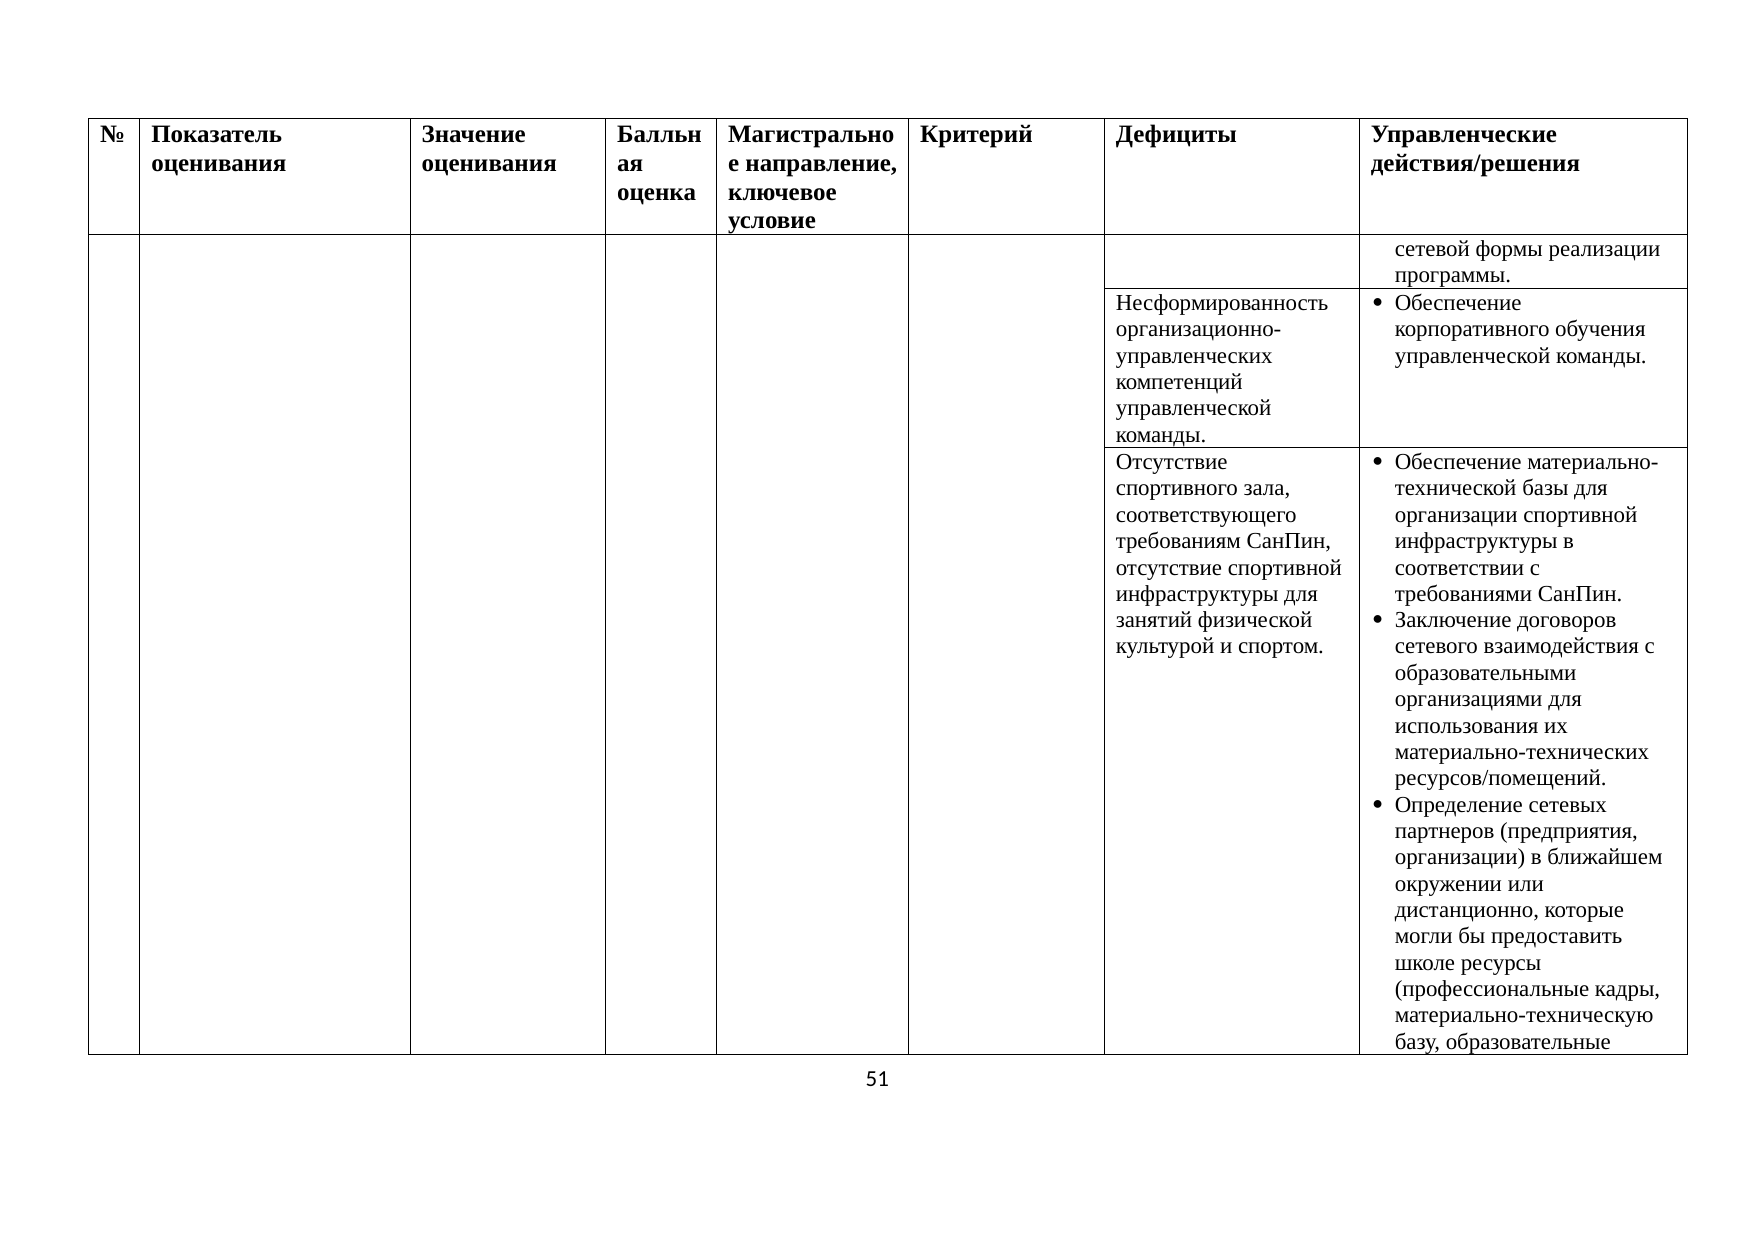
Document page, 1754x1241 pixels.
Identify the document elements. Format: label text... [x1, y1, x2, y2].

table_cell Обеспечение корпоративного обучения управленческой команды. [1360, 289, 1687, 447]
table_header Показатель оценивания [140, 119, 410, 234]
table_header Дефициты [1105, 119, 1359, 234]
table_header № [89, 119, 139, 234]
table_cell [1105, 235, 1359, 288]
table_header Магистральное направление, ключевое условие [717, 119, 908, 234]
table_header Управленческие действия/решения [1360, 119, 1687, 234]
table_header Балльная оценка [606, 119, 716, 234]
table_header Критерий [909, 119, 1104, 234]
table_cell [1105, 448, 1359, 1054]
table_header Значение оценивания [411, 119, 605, 234]
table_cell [1360, 235, 1687, 288]
table_cell Несформированность организационно-управленческих компетенций управленческой команды. [1105, 289, 1359, 447]
